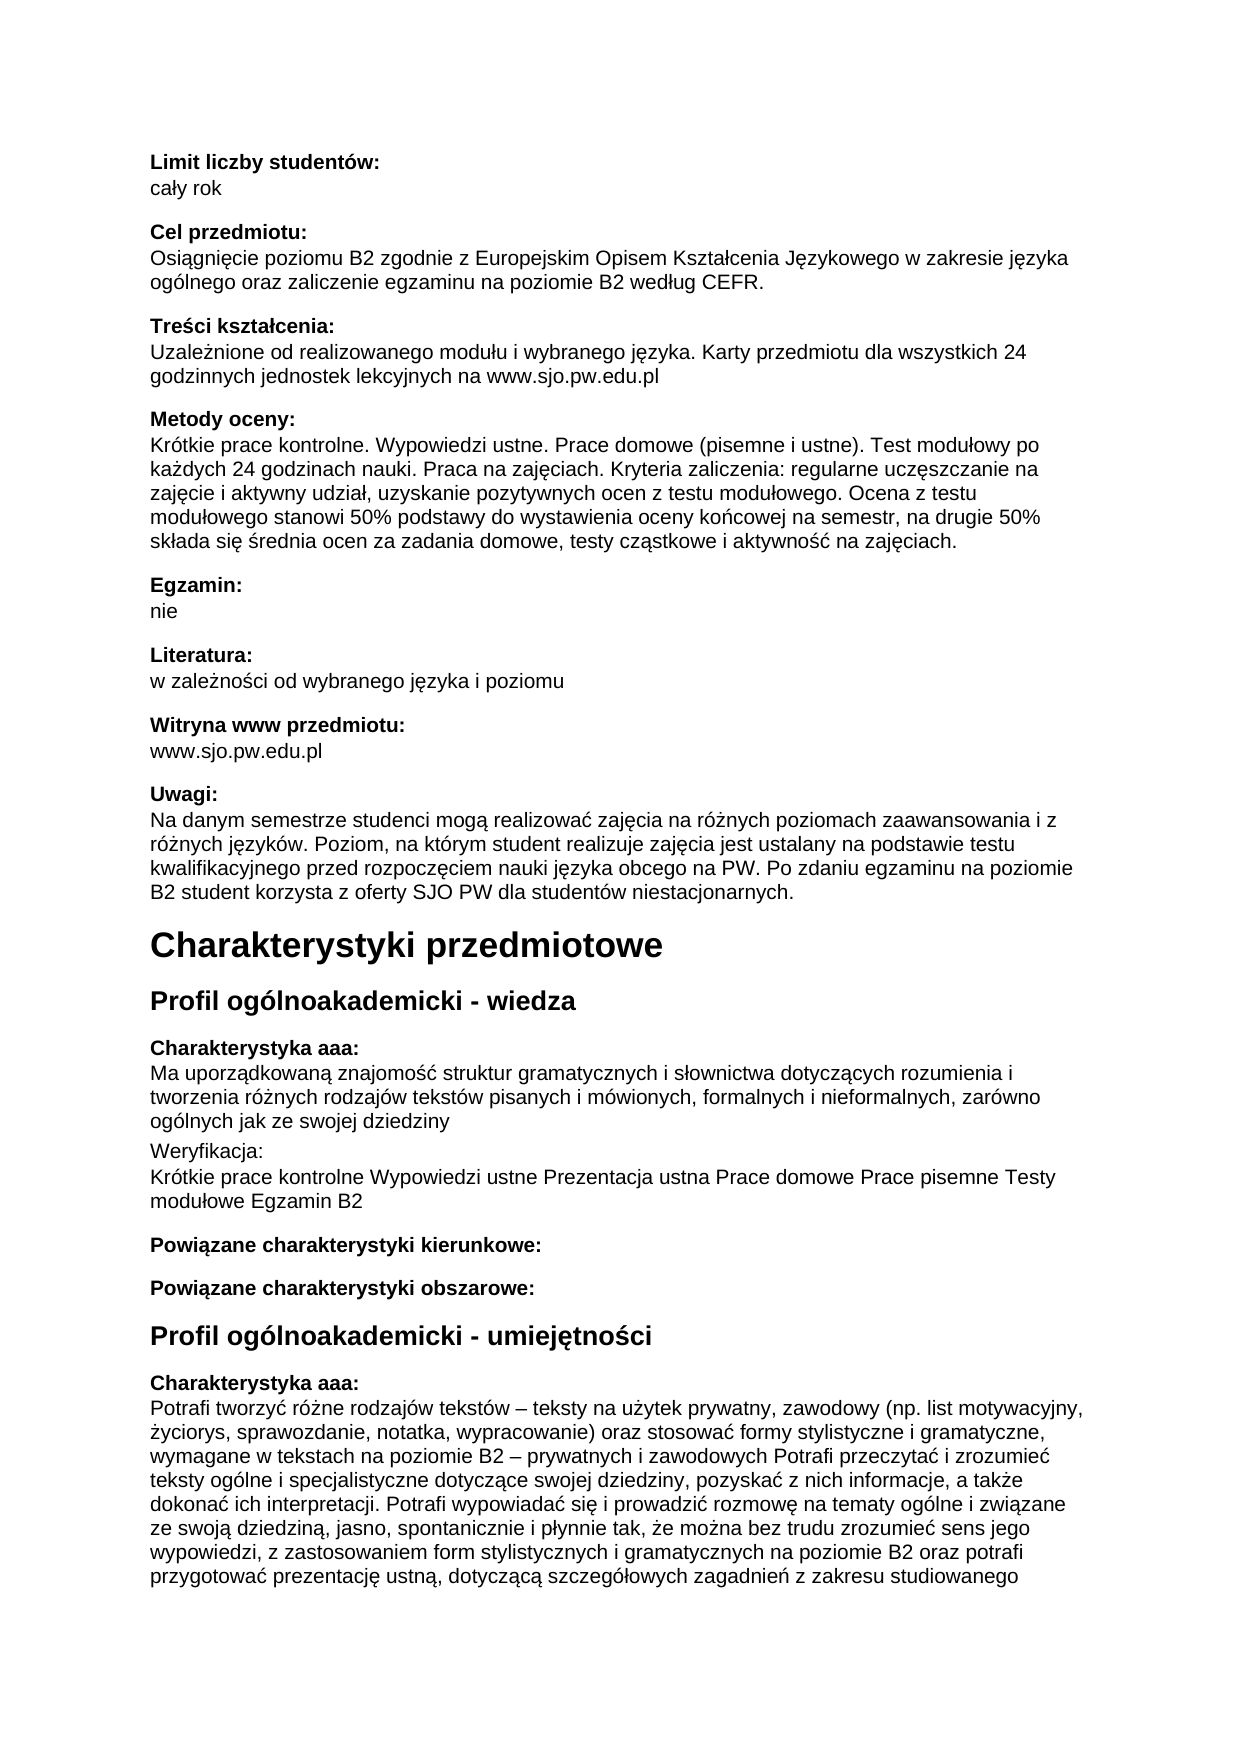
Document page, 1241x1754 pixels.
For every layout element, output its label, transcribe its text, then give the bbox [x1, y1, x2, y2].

text Krótkie prace kontrolne Wypowiedzi ustne Prezentacja ustna Prace domowe Prace pisemne Testy modułowe Egzamin B2 [150, 1165, 1090, 1213]
subtitle Profil ogólnoakademicki - wiedza [150, 984, 1090, 1016]
text Uzależnione od realizowanego modułu i wybranego języka. Karty przedmiotu dla wszystkich 24 godzinnych jednostek lekcyjnych na www.sjo.pw.edu.pl [150, 339, 1090, 387]
text Osiągnięcie poziomu B2 zgodnie z Europejskim Opisem Kształcenia Językowego w zakresie języka ogólnego oraz zaliczenie egzaminu na poziomie B2 według CEFR. [150, 246, 1090, 294]
text Powiązane charakterystyki kierunkowe: [150, 1232, 1090, 1256]
text nie [150, 599, 1090, 623]
text Ma uporządkowaną znajomość struktur gramatycznych i słownictwa dotyczących rozumienia i tworzenia różnych rodzajów tekstów pisanych i mówionych, formalnych i nieformalnych, zarówno ogólnych jak ze swojej dziedziny [150, 1061, 1090, 1132]
text Egzamin: [150, 573, 1090, 597]
text Charakterystyka aaa: [150, 1036, 1090, 1059]
text cały rok [150, 176, 1090, 200]
text w zależności od wybranego języka i poziomu [150, 669, 1090, 693]
text Weryfikacja: [150, 1139, 1090, 1163]
text Witryna www przedmiotu: [150, 712, 1090, 736]
text www.sjo.pw.edu.pl [150, 738, 1090, 762]
text Literatura: [150, 643, 1090, 667]
text Na danym semestrze studenci mogą realizować zajęcia na różnych poziomach zaawansowania i z różnych języków. Poziom, na którym student realizuje zajęcia jest ustalany na podstawie testu kwalifikacyjnego przed rozpoczęciem nauki języka obcego na PW. Po zdaniu egzaminu na poziomie B2 student korzysta z oferty SJO PW dla studentów niestacjonarnych. [150, 808, 1090, 904]
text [150, 1396, 1090, 1588]
subtitle Profil ogólnoakademicki - umiejętności [150, 1320, 1090, 1351]
text Limit liczby studentów: [150, 150, 1090, 174]
text Metody oceny: [150, 407, 1090, 431]
text Uwagi: [150, 782, 1090, 806]
text Treści kształcenia: [150, 313, 1090, 337]
text Cel przedmiotu: [150, 220, 1090, 244]
text Powiązane charakterystyki obszarowe: [150, 1276, 1090, 1300]
subtitle Charakterystyki przedmiotowe [150, 924, 1090, 965]
text Krótkie prace kontrolne. Wypowiedzi ustne. Prace domowe (pisemne i ustne). Test modułowy po każdych 24 godzinach nauki. Praca na zajęciach. Kryteria zaliczenia: regularne uczęszczanie na zajęcie i aktywny udział, uzyskanie pozytywnych ocen z testu modułowego. Ocena z testu modułowego stanowi 50% podstawy do wystawienia oceny końcowej na semestr, na drugie 50% składa się średnia ocen za zadania domowe, testy cząstkowe i aktywność na zajęciach. [150, 433, 1090, 553]
text Charakterystyka aaa: [150, 1371, 1090, 1395]
